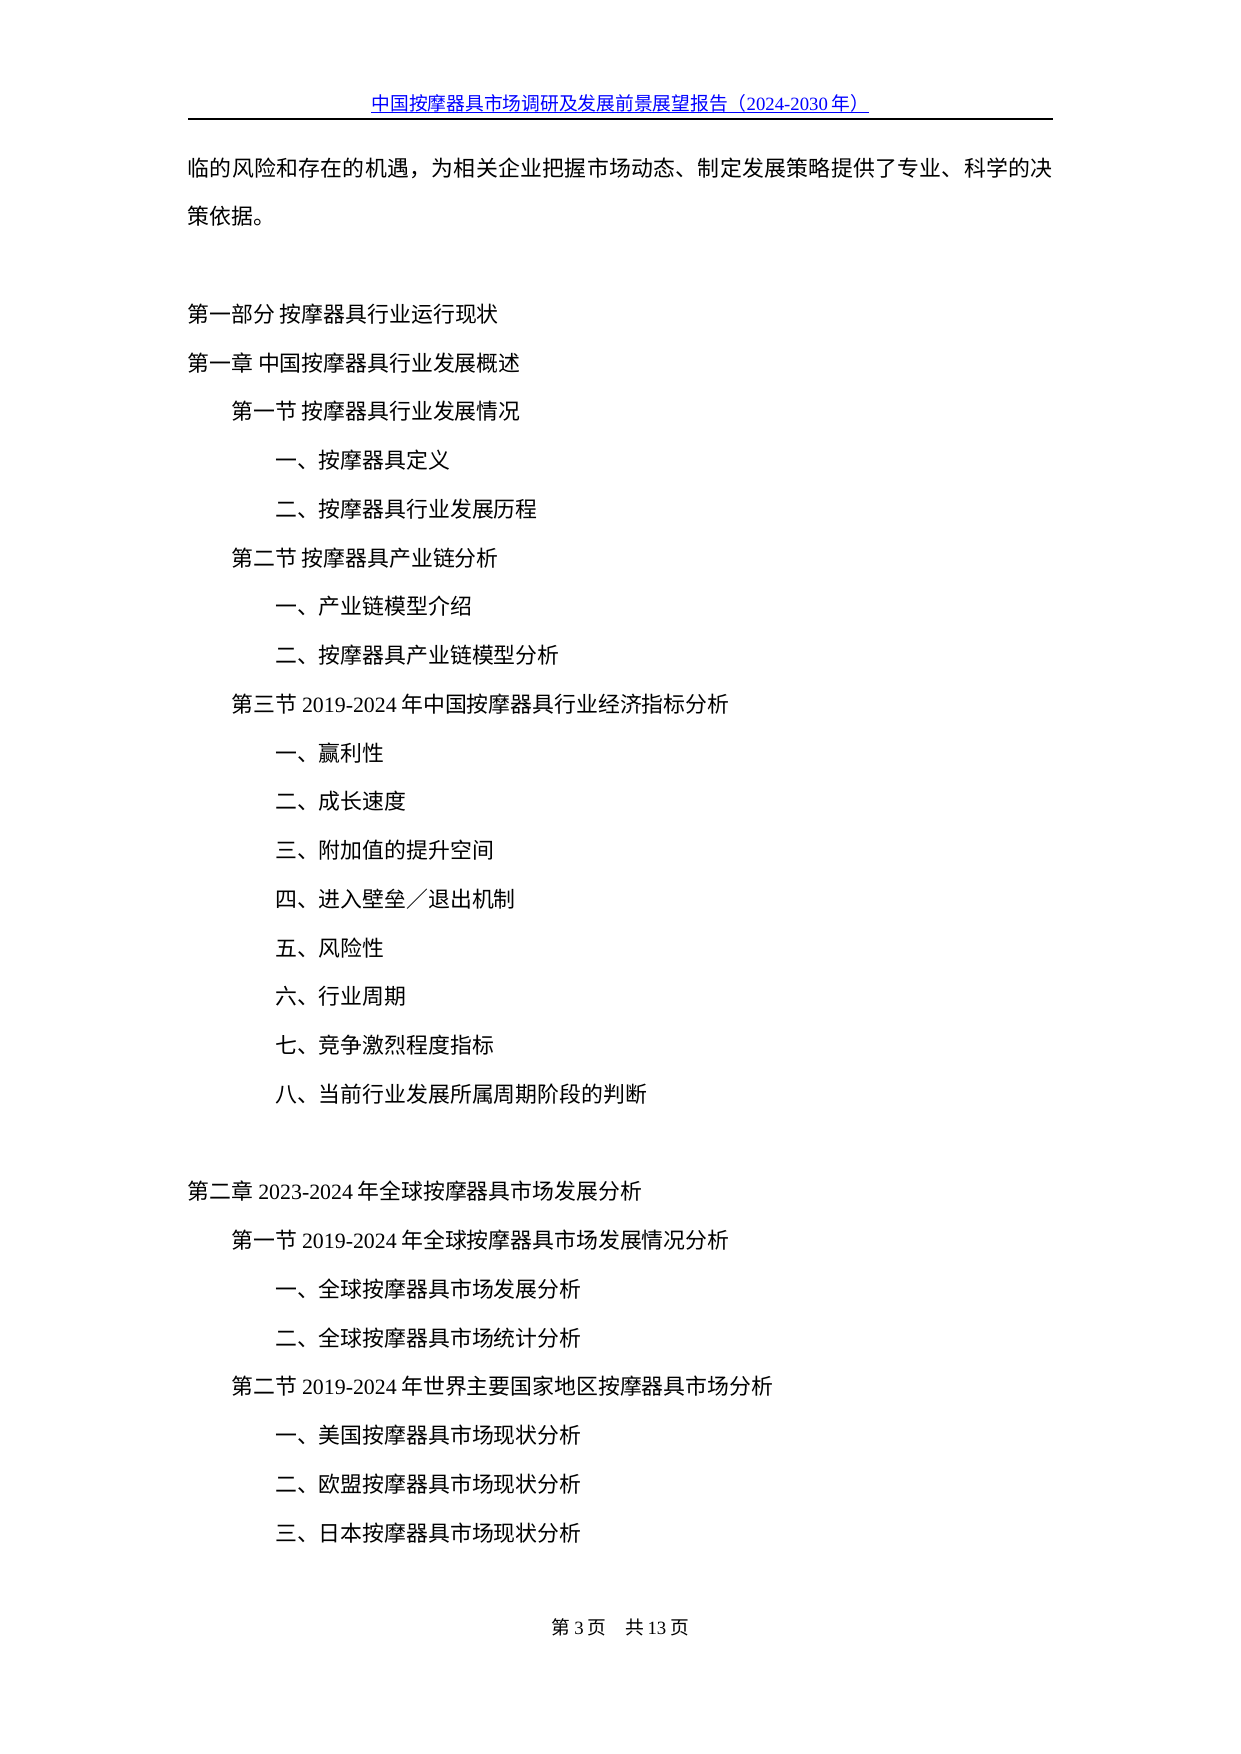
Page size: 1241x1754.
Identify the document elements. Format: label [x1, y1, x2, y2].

text [187, 150, 1053, 1548]
